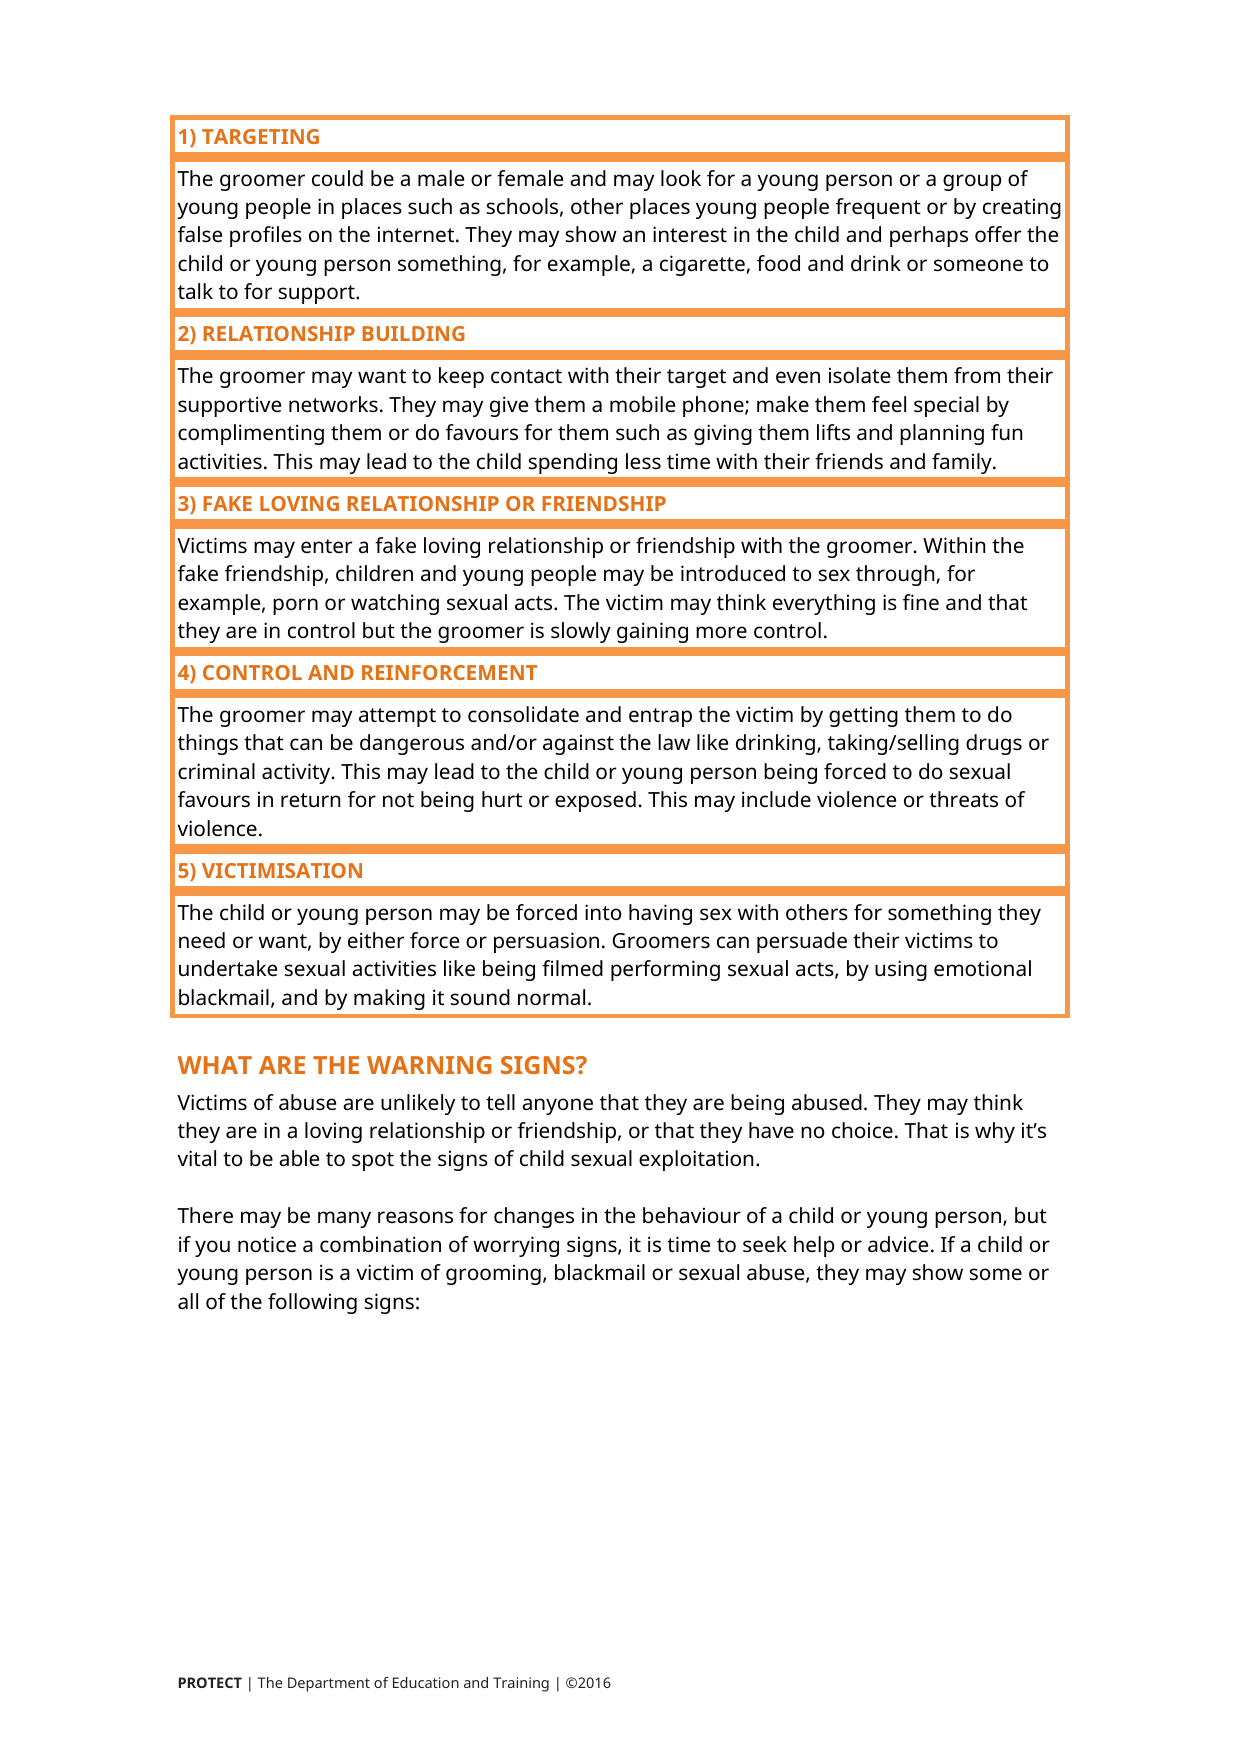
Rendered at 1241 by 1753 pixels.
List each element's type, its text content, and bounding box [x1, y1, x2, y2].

text 5) VICTIMISATION [175, 854, 1065, 886]
text Victims of abuse are unlikely to tell anyone that they are being abused. They may think they are in a loving relationship or friendship, or that they have no choice. That is why it’s vital to be able to spot the signs of child sexual exploitation. [177, 1088, 1063, 1173]
text 4) CONTROL AND REINFORCEMENT [175, 656, 1065, 689]
text The groomer may attempt to consolidate and entrap the victim by getting them to do things that can be dangerous and/or against the law like drinking, taking/selling drugs or criminal activity. This may lead to the child or young person being forced to do sexual favours in return for not being hurt or exposed. This may include violence or threats of violence. [175, 698, 1065, 844]
text The child or young person may be forced into having sex with others for something they need or want, by either force or persuasion. Groomers can persuade their victims to undertake sexual activities like being filmed performing sexual acts, by using emotional blackmail, and by making it sound normal. [175, 896, 1065, 1014]
text The groomer could be a male or female and may look for a young person or a group of young people in places such as schools, other places young people frequent or by creating false profiles on the internet. They may show an interest in the child and perhaps offer the child or young person something, for example, a cigarette, food and drink or someone to talk to for support. [175, 162, 1065, 308]
text The groomer may want to keep contact with their target and even isolate them from their supportive networks. They may give them a mobile phone; make them feel special by complimenting them or do favours for them such as giving them lifts and planning fun activities. This may lead to the child spending less time with their friends and family. [175, 360, 1065, 477]
text 2) RELATIONSHIP BUILDING [175, 317, 1065, 350]
text 1) TARGETING [175, 120, 1065, 152]
text 3) FAKE LOVING RELATIONSHIP OR FRIENDSHIP [175, 487, 1065, 519]
text There may be many reasons for changes in the behaviour of a child or young person, but if you notice a combination of worrying signs, it is time to seek help or advice. If a child or young person is a victim of grooming, blackmail or sexual abuse, they may show some or all of the following signs: [177, 1201, 1063, 1315]
subtitle what are the warning signs? [177, 1047, 1063, 1081]
text Victims may enter a fake loving relationship or friendship with the groomer. Within the fake friendship, children and young people may be introduced to sex through, for example, porn or watching sexual acts. The victim may think everything is fine and that they are in control but the groomer is slowly gaining more control. [175, 529, 1065, 647]
